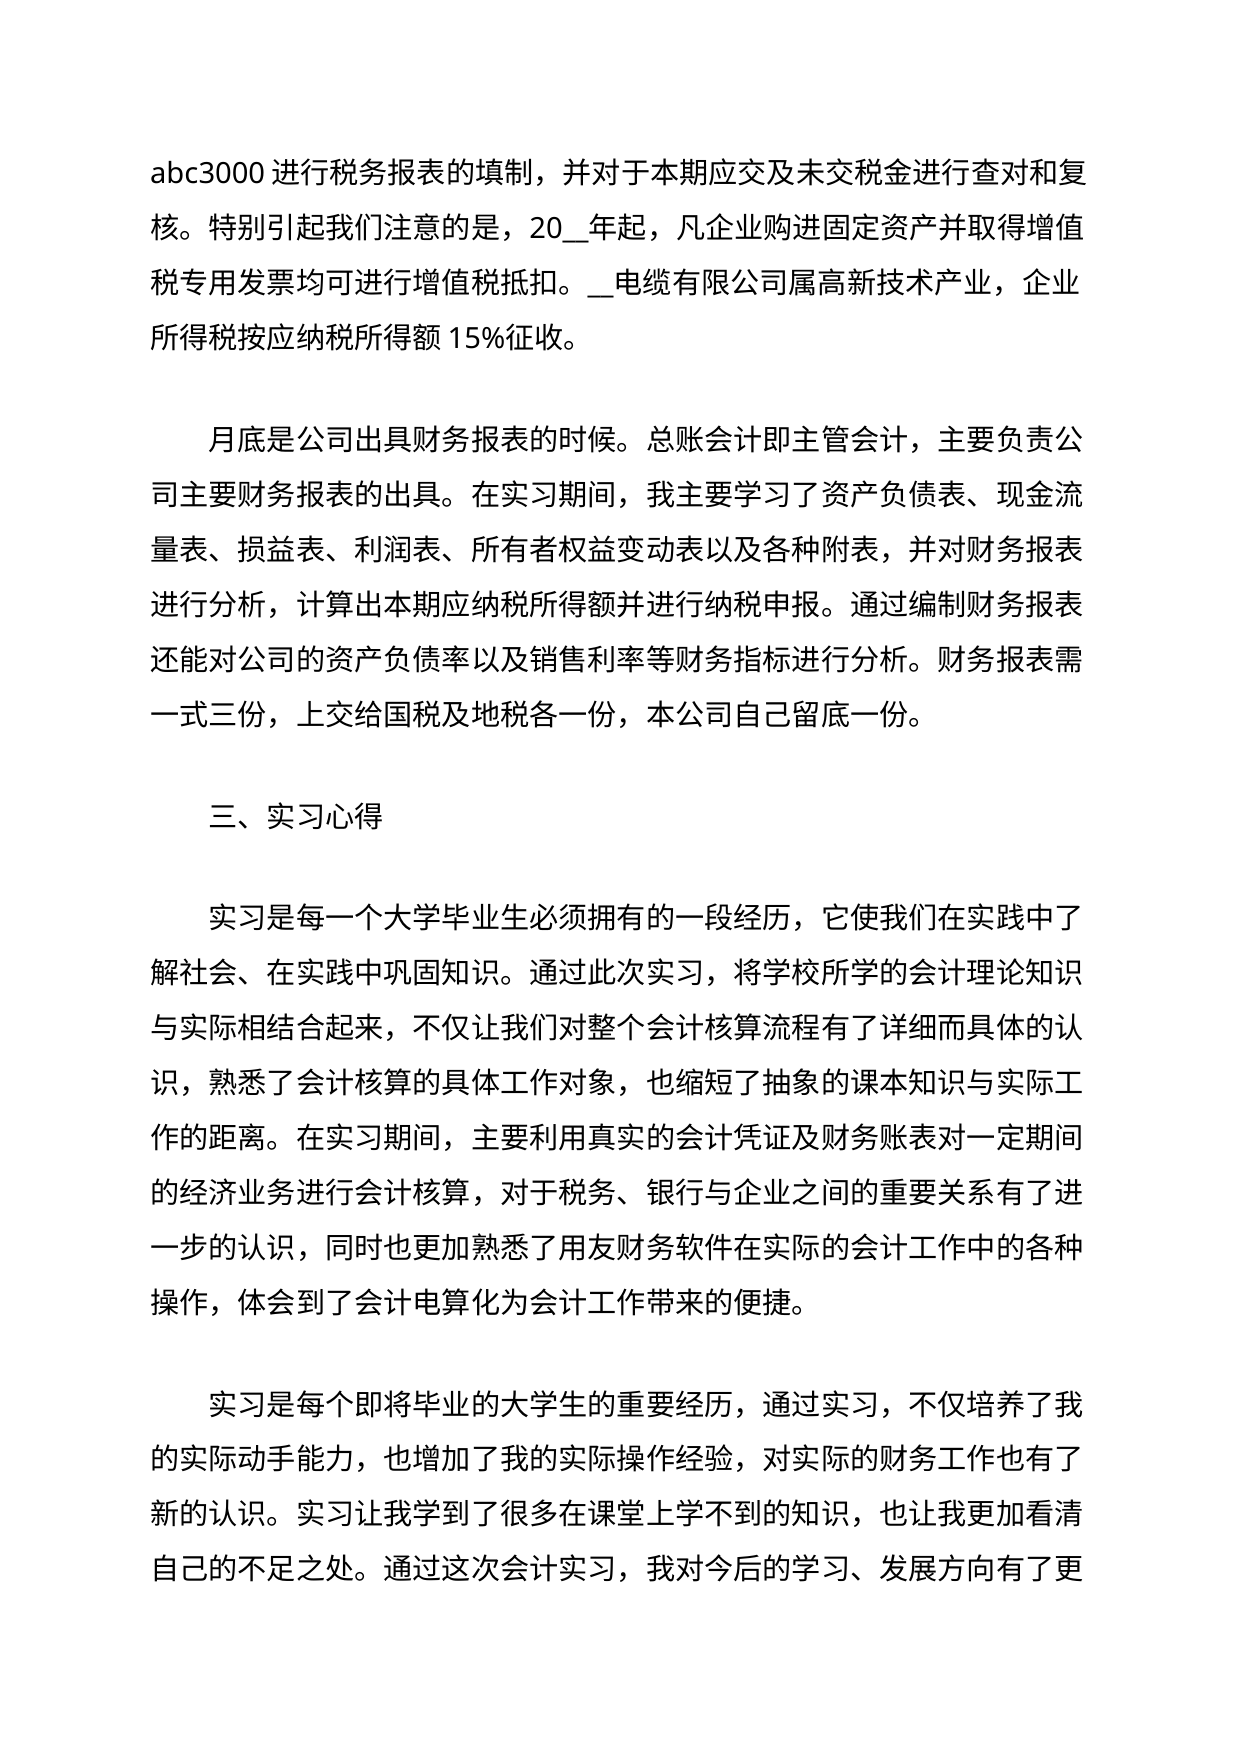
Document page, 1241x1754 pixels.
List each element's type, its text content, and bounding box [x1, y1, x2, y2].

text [150, 1381, 1090, 1588]
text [150, 150, 1090, 357]
text 实习是每一个大学毕业生必须拥有的一段经历，它使我们在实践中了解社会、在实践中巩固知识。通过此次实习，将学校所学的会计理论知识与实际相结合起来，不仅让我们对整个会计核算流程有了详细而具体的认识，熟悉了会计核算的具体工作对象，也缩短了抽象的课本知识与实际工作的距离。在实习期间，主要利用真实的会计凭证及财务账表对一定期间的经济业务进行会计核算，对于税务、银行与企业之间的重要关系有了进一步的认识，同时也更加熟悉了用友财务软件在实际的会计工作中的各种操作，体会到了会计电算化为会计工作带来的便捷。 [150, 895, 1090, 1322]
text 三、实习心得 [150, 793, 1090, 836]
text 月底是公司出具财务报表的时候。总账会计即主管会计，主要负责公司主要财务报表的出具。在实习期间，我主要学习了资产负债表、现金流量表、损益表、利润表、所有者权益变动表以及各种附表，并对财务报表进行分析，计算出本期应纳税所得额并进行纳税申报。通过编制财务报表还能对公司的资产负债率以及销售利率等财务指标进行分析。财务报表需一式三份，上交给国税及地税各一份，本公司自己留底一份。 [150, 417, 1090, 734]
